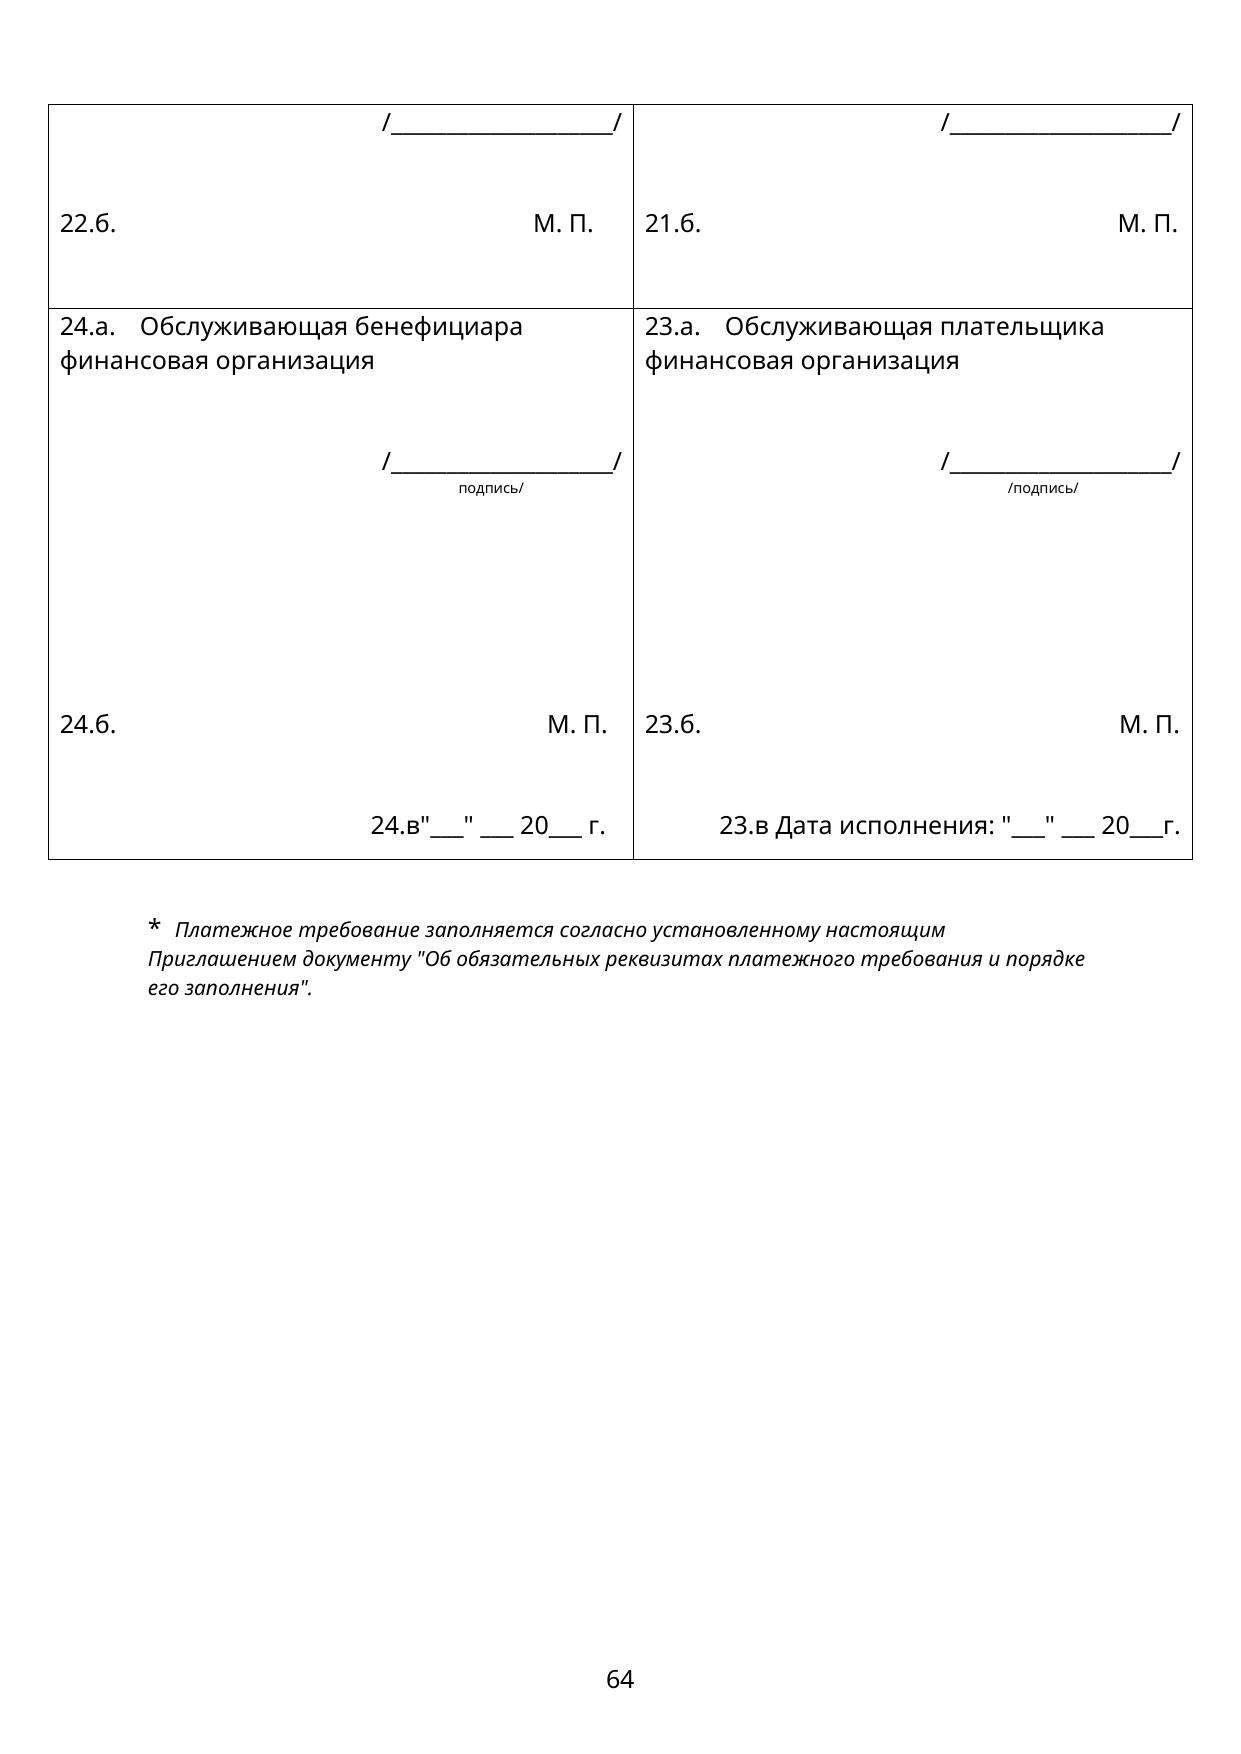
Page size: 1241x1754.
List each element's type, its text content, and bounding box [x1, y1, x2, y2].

table_cell 23.а. Обслуживающая плательщика финансовая организация /____________________/ /подпись/ [634, 309, 1192, 630]
text * Платежное требование заполняется согласно установленному настоящим Приглашением документу "Об обязательных реквизитах платежного требования и порядке его заполнения". [148, 911, 1092, 1001]
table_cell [634, 105, 1192, 307]
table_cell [49, 105, 633, 307]
table_cell 24.б. М. П. 24.в"___" ___ 20___ г. [49, 630, 633, 859]
table_cell 23.б. М. П. 23.в Дата исполнения: "___" ___ 20___г. [634, 630, 1192, 859]
table_cell 24.а. Обслуживающая бенефициара финансовая организация /____________________/ подпись/ [49, 309, 633, 630]
